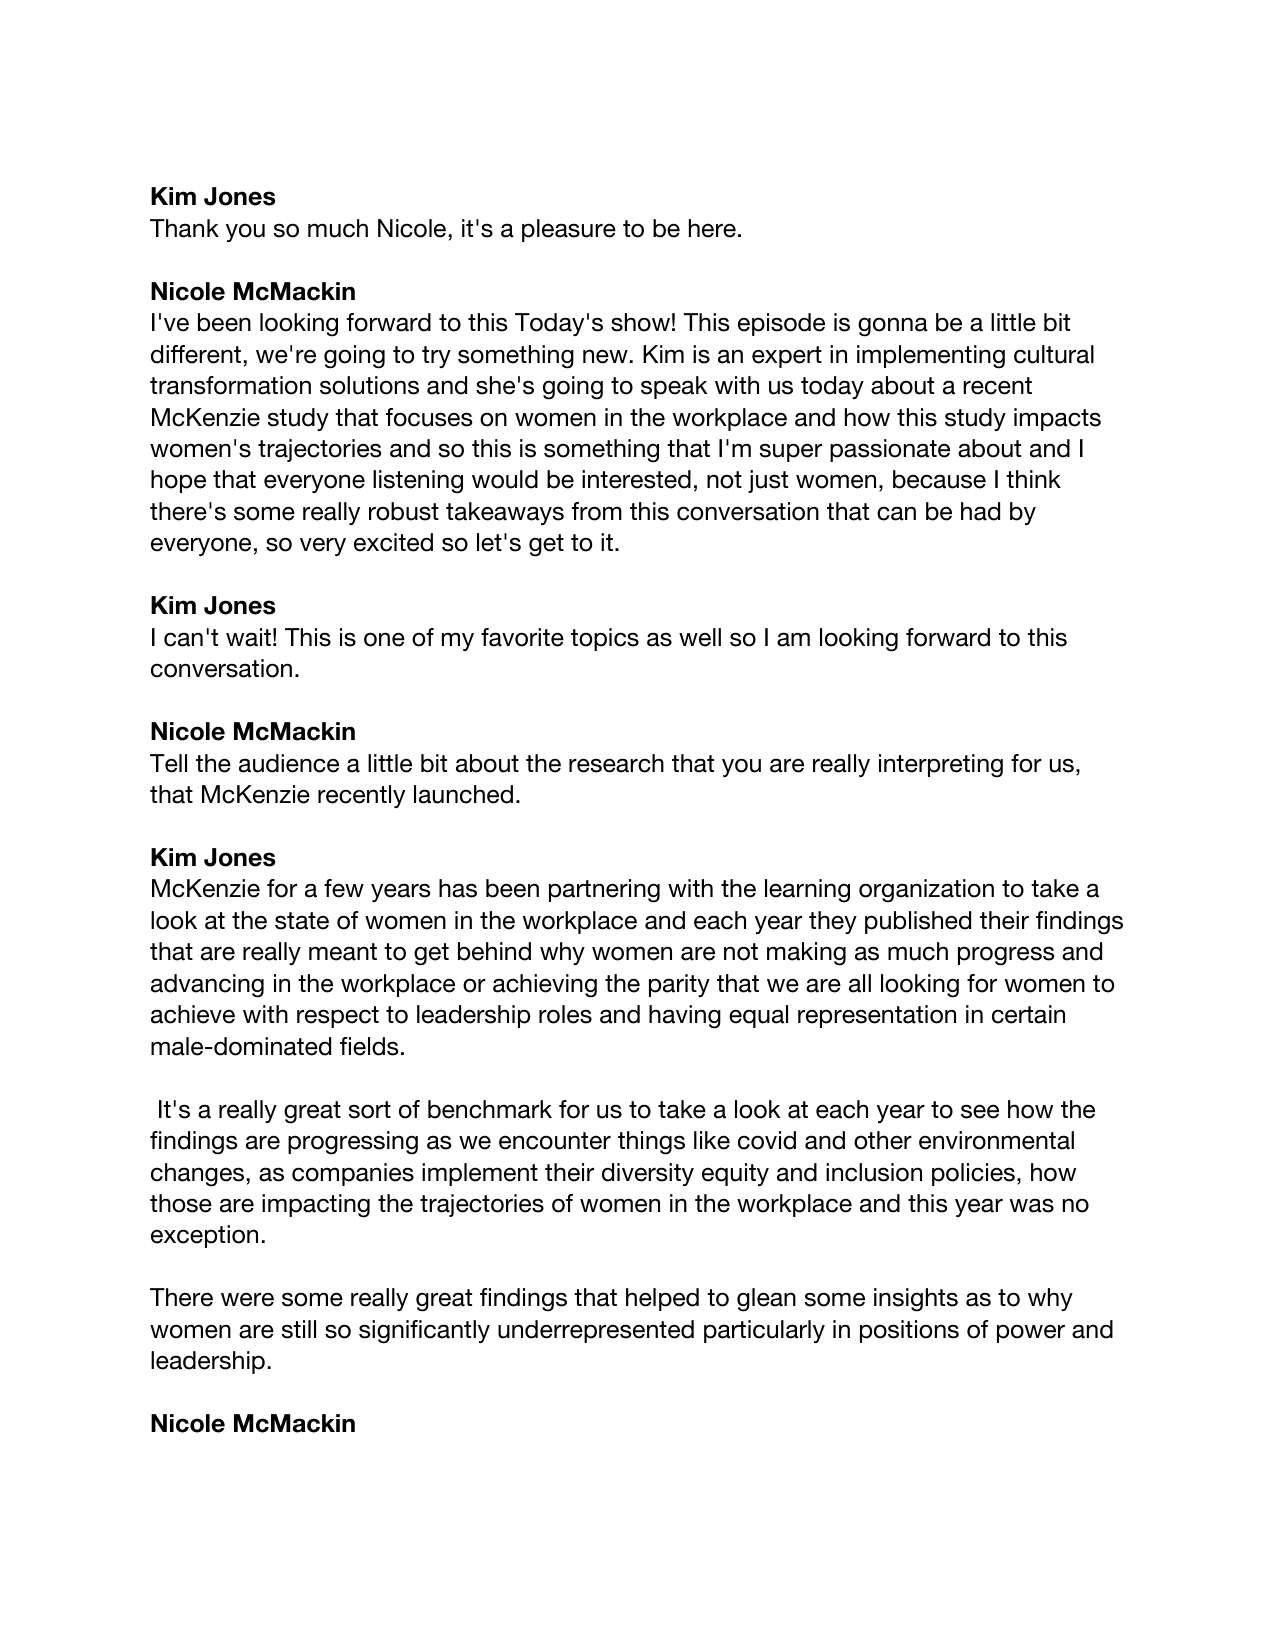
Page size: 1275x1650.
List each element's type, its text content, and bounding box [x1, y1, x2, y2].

text I've been looking forward to this Today's show! This episode is gonna be a little bit different, we're going to try something new. Kim is an expert in implementing cultural transformation solutions and she's going to speak with us today about a recent McKenzie study that focuses on women in the workplace and how this study impacts women's trajectories and so this is something that I'm super passionate about and I hope that everyone listening would be interested, not just women, because I think there's some really robust takeaways from this conversation that can be had by everyone, so very excited so let's get to it. [150, 307, 1125, 559]
text Nicole McMackin [150, 716, 1125, 748]
text Kim Jones [150, 590, 1125, 622]
text There were some really great findings that helped to glean some insights as to why women are still so significantly underrepresented particularly in positions of power and leadership. [150, 1282, 1125, 1377]
text Nicole McMackin [150, 1408, 1125, 1440]
text It's a really great sort of benchmark for us to take a look at each year to see how the findings are progressing as we encounter things like covid and other environmental changes, as companies implement their diversity equity and inclusion policies, how those are impacting the trajectories of women in the workplace and this year was no exception. [150, 1094, 1125, 1251]
text Nicole McMackin [150, 276, 1125, 307]
text McKenzie for a few years has been partnering with the learning organization to take a look at the state of women in the workplace and each year they published their findings that are really meant to get behind why women are not making as much progress and advancing in the workplace or achieving the parity that we are all looking for women to achieve with respect to leadership roles and having equal representation in certain male-dominated fields. [150, 873, 1125, 1062]
text Kim Jones [150, 842, 1125, 873]
text Kim Jones [150, 181, 1125, 213]
text Thank you so much Nicole, it's a pleasure to be here. [150, 213, 1125, 244]
text I can't wait! This is one of my favorite topics as well so I am looking forward to this conversation. [150, 622, 1125, 685]
text Tell the audience a little bit about the research that you are really interpreting for us, that McKenzie recently launched. [150, 748, 1125, 811]
